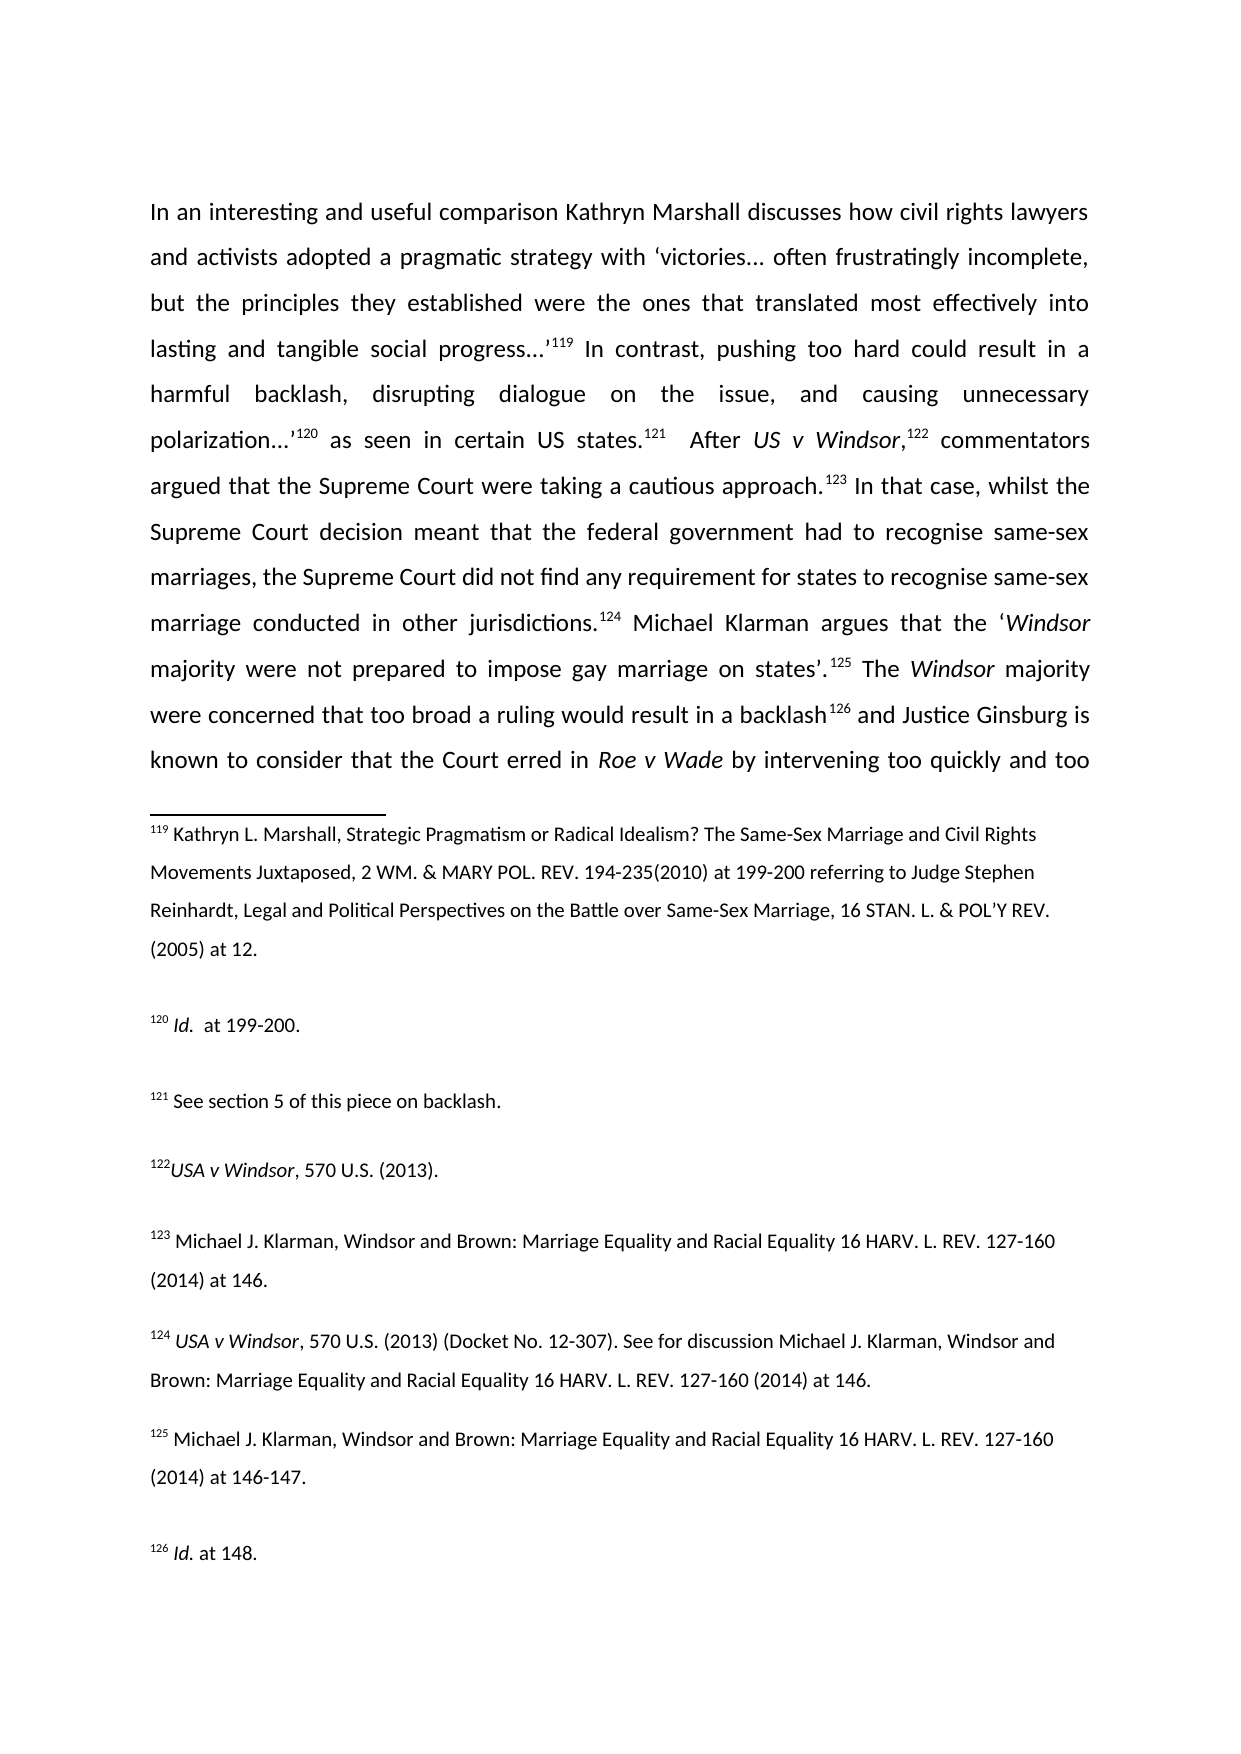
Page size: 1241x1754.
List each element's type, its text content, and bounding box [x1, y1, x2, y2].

text In an interesting and useful comparison Kathryn Marshall discusses how civil rights lawyers and activists adopted a pragmatic strategy with ‘victories... often frustratingly incomplete, but the principles they established were the ones that translated most effectively into lasting and tangible social progress...’ In contrast, pushing too hard could result in a harmful backlash, disrupting dialogue on the issue, and causing unnecessary polarization...’ as seen in certain US states. After US v Windsor, commentators argued that the Supreme Court were taking a cautious approach. In that case, whilst the Supreme Court decision meant that the federal government had to recognise same-sex marriages, the Supreme Court did not find any requirement for states to recognise same-sex marriage conducted in other jurisdictions. Michael Klarman argues that the ‘Windsor majority were not prepared to impose gay marriage on states’. The Windsor majority were concerned that too broad a ruling would result in a backlash and Justice Ginsburg is known to consider that the Court erred in Roe v Wade by intervening too quickly and too aggressively on abortion issues.’ Similarly in the decision of 6 October 2014, the US Supreme Court by denying certiorari in relation to same-sex marriage appeals, allowed the five states in question to take their own decisions in relation to this matter. There were concerns that if the Supreme Court got too far ahead on this issue that this could backfire. This caution has now been thrown to the wind. Following the decision in Obergefell the Supreme Court by a majority of five to four determined that same-sex marriage be legalised nationwide. This may raise concerns about the possibility of a backlash in public opinion or a lack of substantive support in some of the US states. In his dissenting judgment Chief Justice Roberts discussed the ‘consequences of shutting down the political process’. In his view ‘[p]eople denied a voice are less likely to accept the ruling of a court on an issue that does not seem to be the sort of thing courts usually decide’. He goes on to refer to refer to Justice Ginsburg who in reflecting on the decision of the Supreme Court in Roe v Wade in the context of the abortion debate commented that ‘[h]eavy-handed judicial intervention was difficult to justify and appears to have provoked, not resolved, conflict’. It is hoped that over time public support in favour of same-sex marriage in every state across the US may be achieved. Nonetheless it remains a missed opportunity that the US has lost the chance to have a full democratic debate on this issue. [150, 196, 1090, 775]
